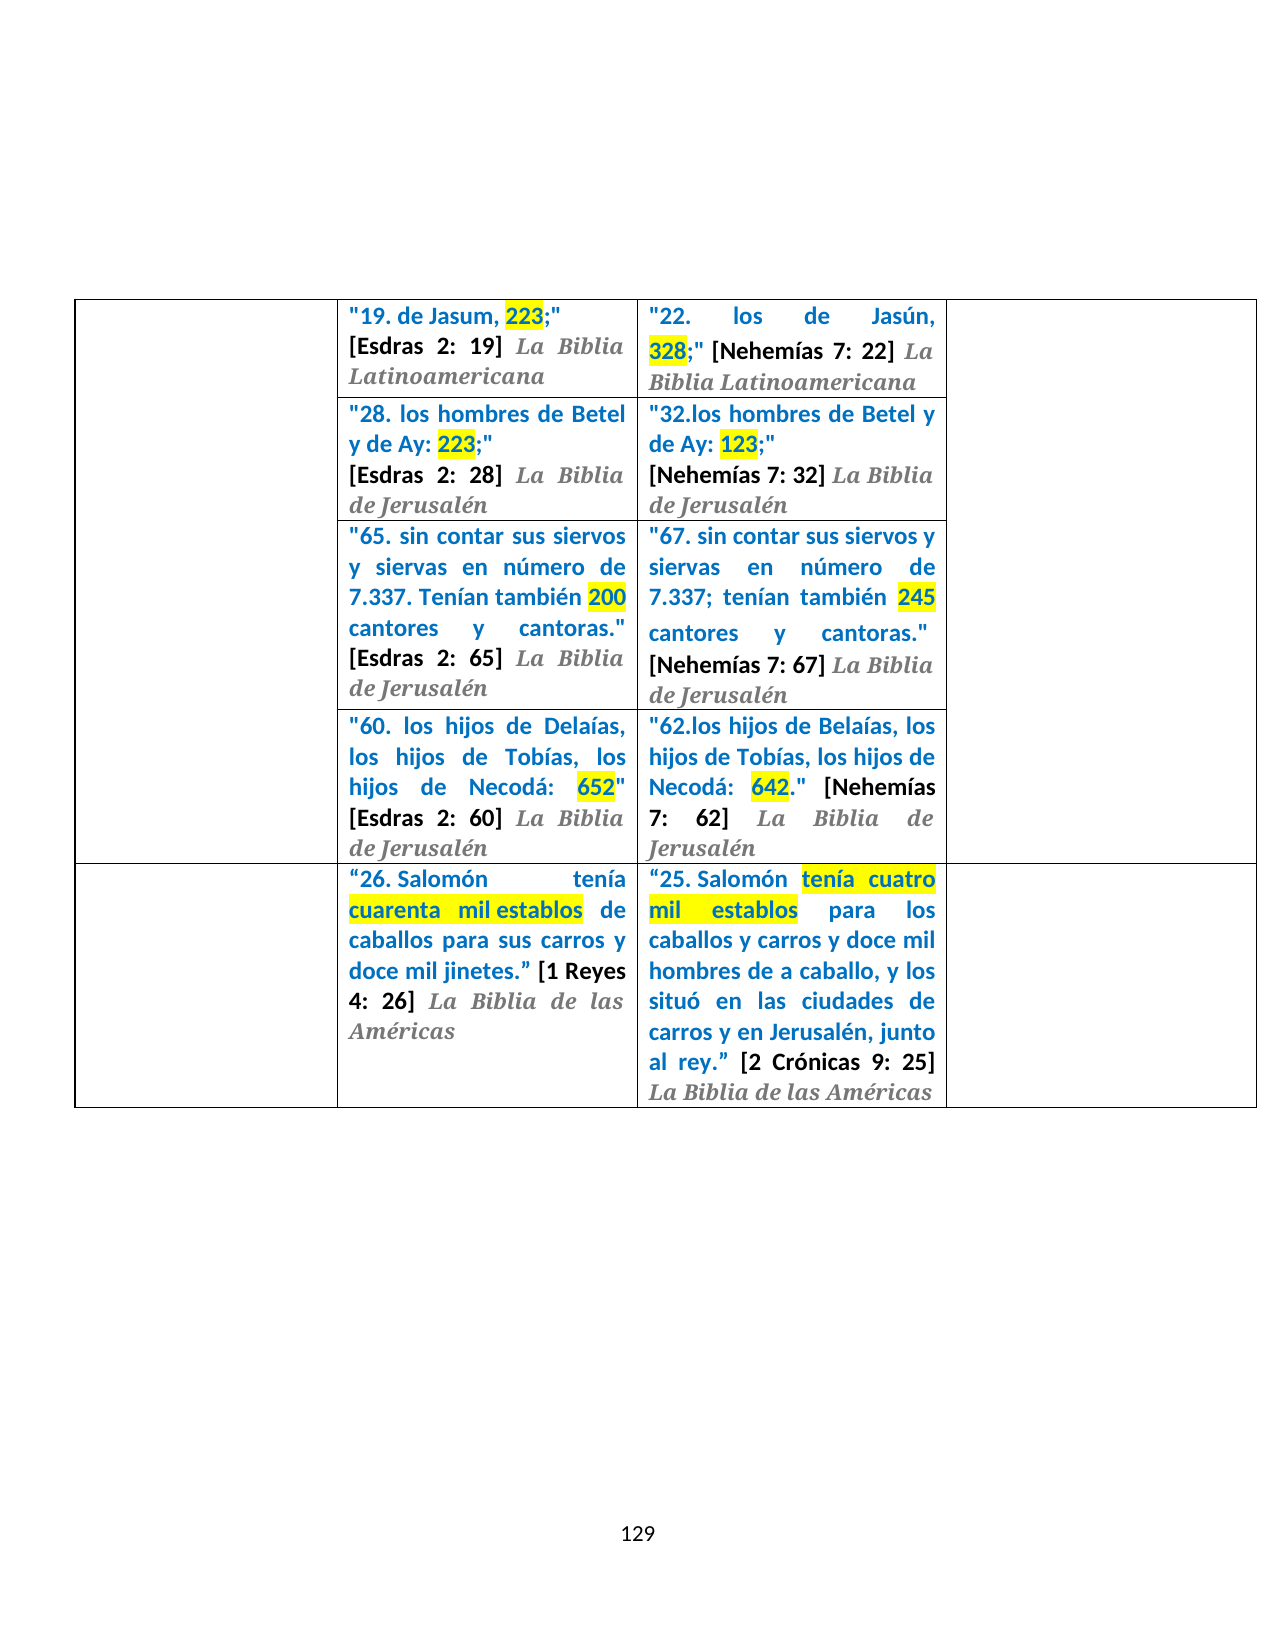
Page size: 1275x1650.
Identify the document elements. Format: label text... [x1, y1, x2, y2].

table_header "22. los de Jasún, 328;" [Nehemías 7: 22] La Biblia Latinoamericana [638, 300, 946, 397]
table_cell "28. los hombres de Betel y de Ay: 223;" [Esdras 2: 28] La Biblia de Jerusalén [338, 398, 637, 519]
table_header "19. de Jasum, 223;" [Esdras 2: 19] La Biblia Latinoamericana [338, 300, 637, 397]
table_cell "62.los hijos de Belaías, los hijos de Tobías, los hijos de Necodá: 642." [Nehemías 7: 62] La Biblia de Jerusalén [638, 710, 946, 862]
table_cell "65. sin contar sus siervos y siervas en número de 7.337. Tenían también 200 cantores y cantoras." [Esdras 2: 65] La Biblia de Jerusalén [338, 521, 637, 709]
table_header [76, 300, 337, 862]
table_header [947, 300, 1256, 862]
table_cell “25. Salomón tenía cuatro mil establos para los caballos y carros y doce mil hombres de a caballo, y los situó en las ciudades de carros y en Jerusalén, junto al rey.” [2 Crónicas 9: 25] La Biblia de las Américas [638, 864, 946, 1107]
table_cell "67. sin contar sus siervos y siervas en número de 7.337; tenían también 245 cantores y cantoras." [Nehemías 7: 67] La Biblia de Jerusalén [638, 521, 946, 709]
table_cell "32.los hombres de Betel y de Ay: 123;" [Nehemías 7: 32] La Biblia de Jerusalén [638, 398, 946, 519]
table_cell [76, 864, 337, 1107]
table_cell "60. los hijos de Delaías, los hijos de Tobías, los hijos de Necodá: 652" [Esdras 2: 60] La Biblia de Jerusalén [338, 710, 637, 862]
table_cell “26. Salomón tenía cuarenta mil establos de caballos para sus carros y doce mil jinetes.” [1 Reyes 4: 26] La Biblia de las Américas [338, 864, 637, 1107]
table_cell [947, 864, 1256, 1107]
